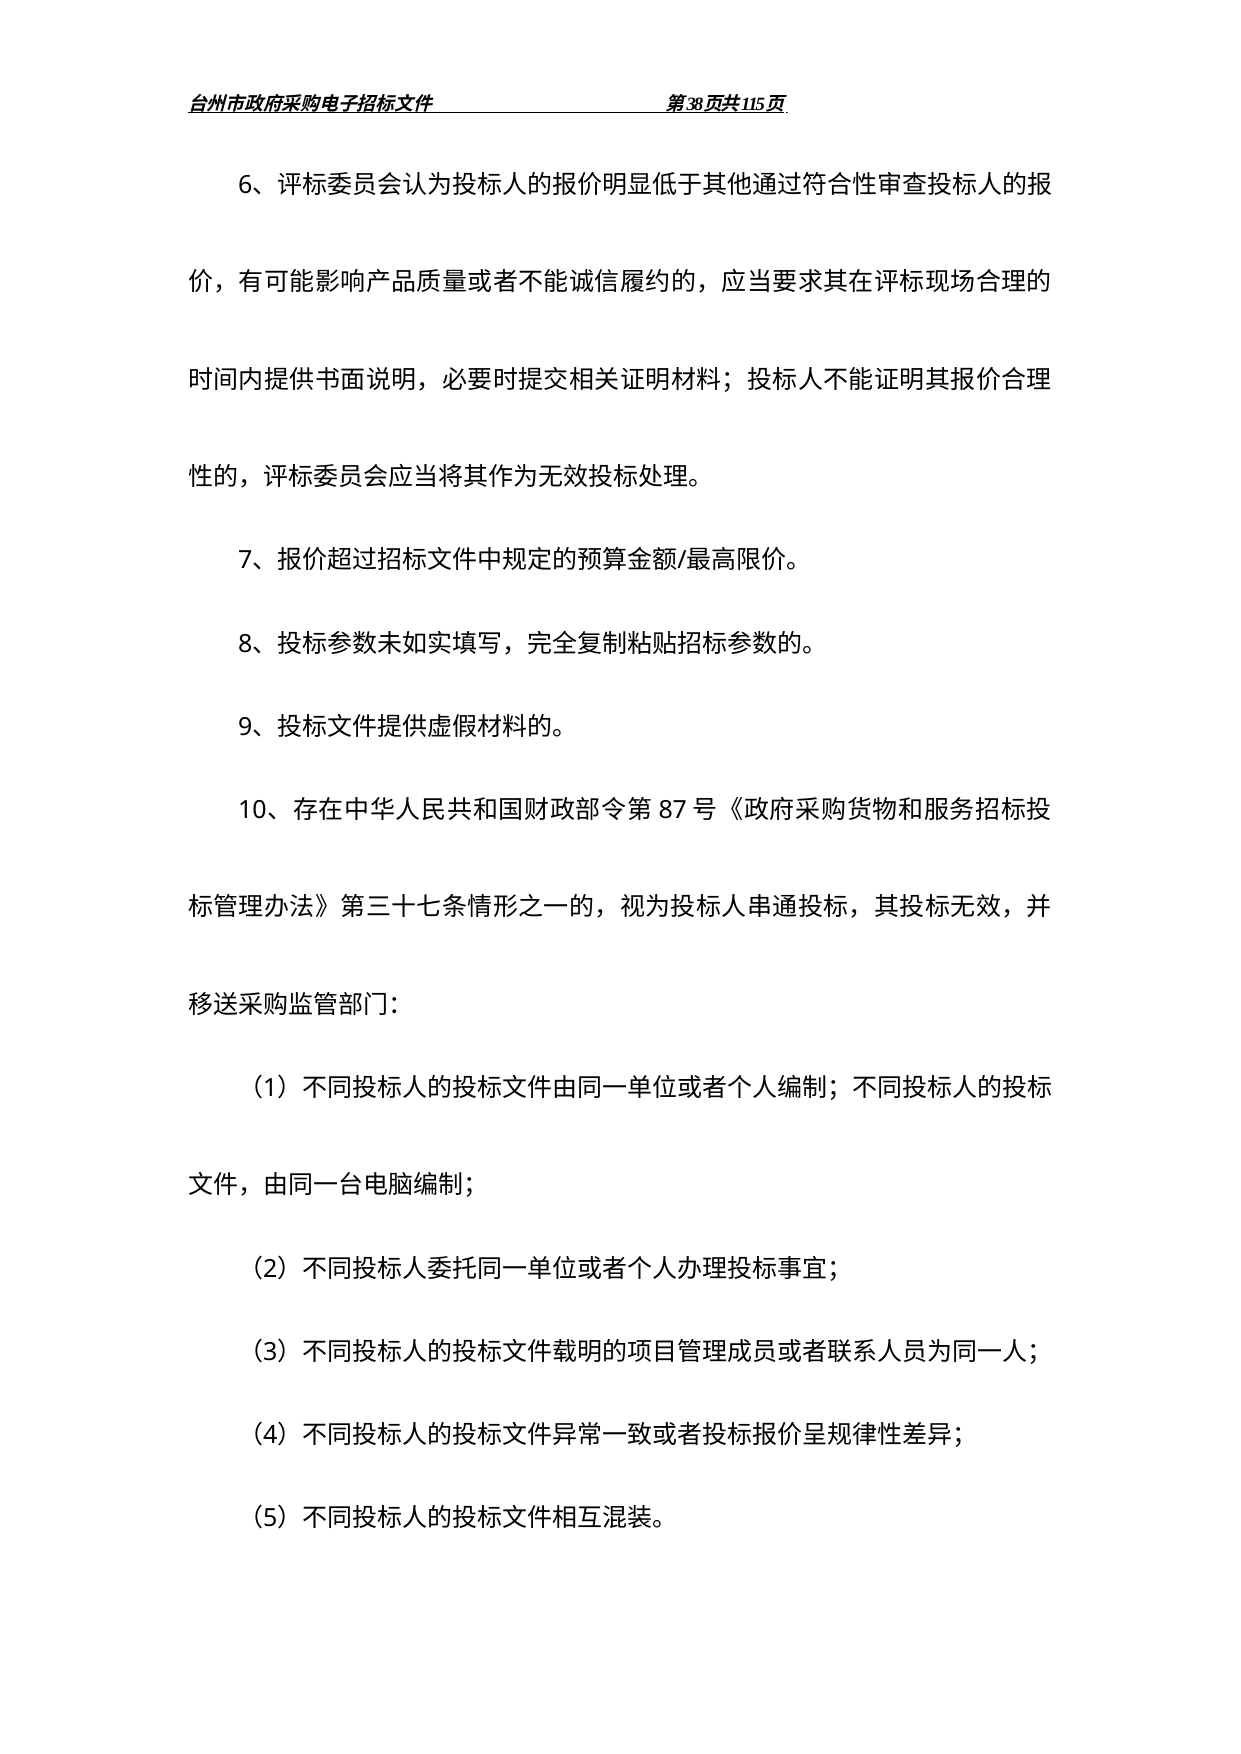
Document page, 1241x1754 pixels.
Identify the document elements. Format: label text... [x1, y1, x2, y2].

text 9、投标文件提供虚假材料的。 [188, 692, 1052, 757]
text 6、评标委员会认为投标人的报价明显低于其他通过符合性审查投标人的报价，有可能影响产品质量或者不能诚信履约的，应当要求其在评标现场合理的时间内提供书面说明，必要时提交相关证明材料；投标人不能证明其报价合理性的，评标委员会应当将其作为无效投标处理。 [188, 150, 1052, 507]
text 8、投标参数未如实填写，完全复制粘贴招标参数的。 [188, 609, 1052, 674]
text 10、存在中华人民共和国财政部令第87号《政府采购货物和服务招标投标管理办法》第三十七条情形之一的，视为投标人串通投标，其投标无效，并移送采购监管部门： [188, 775, 1052, 1035]
text （5）不同投标人的投标文件相互混装。 [188, 1483, 1052, 1548]
text （4）不同投标人的投标文件异常一致或者投标报价呈规律性差异； [188, 1400, 1052, 1465]
text （3）不同投标人的投标文件载明的项目管理成员或者联系人员为同一人； [188, 1317, 1052, 1382]
text （2）不同投标人委托同一单位或者个人办理投标事宜； [188, 1234, 1052, 1299]
text 7、报价超过招标文件中规定的预算金额/最高限价。 [188, 526, 1052, 591]
text （1）不同投标人的投标文件由同一单位或者个人编制；不同投标人的投标文件，由同一台电脑编制； [188, 1053, 1052, 1216]
